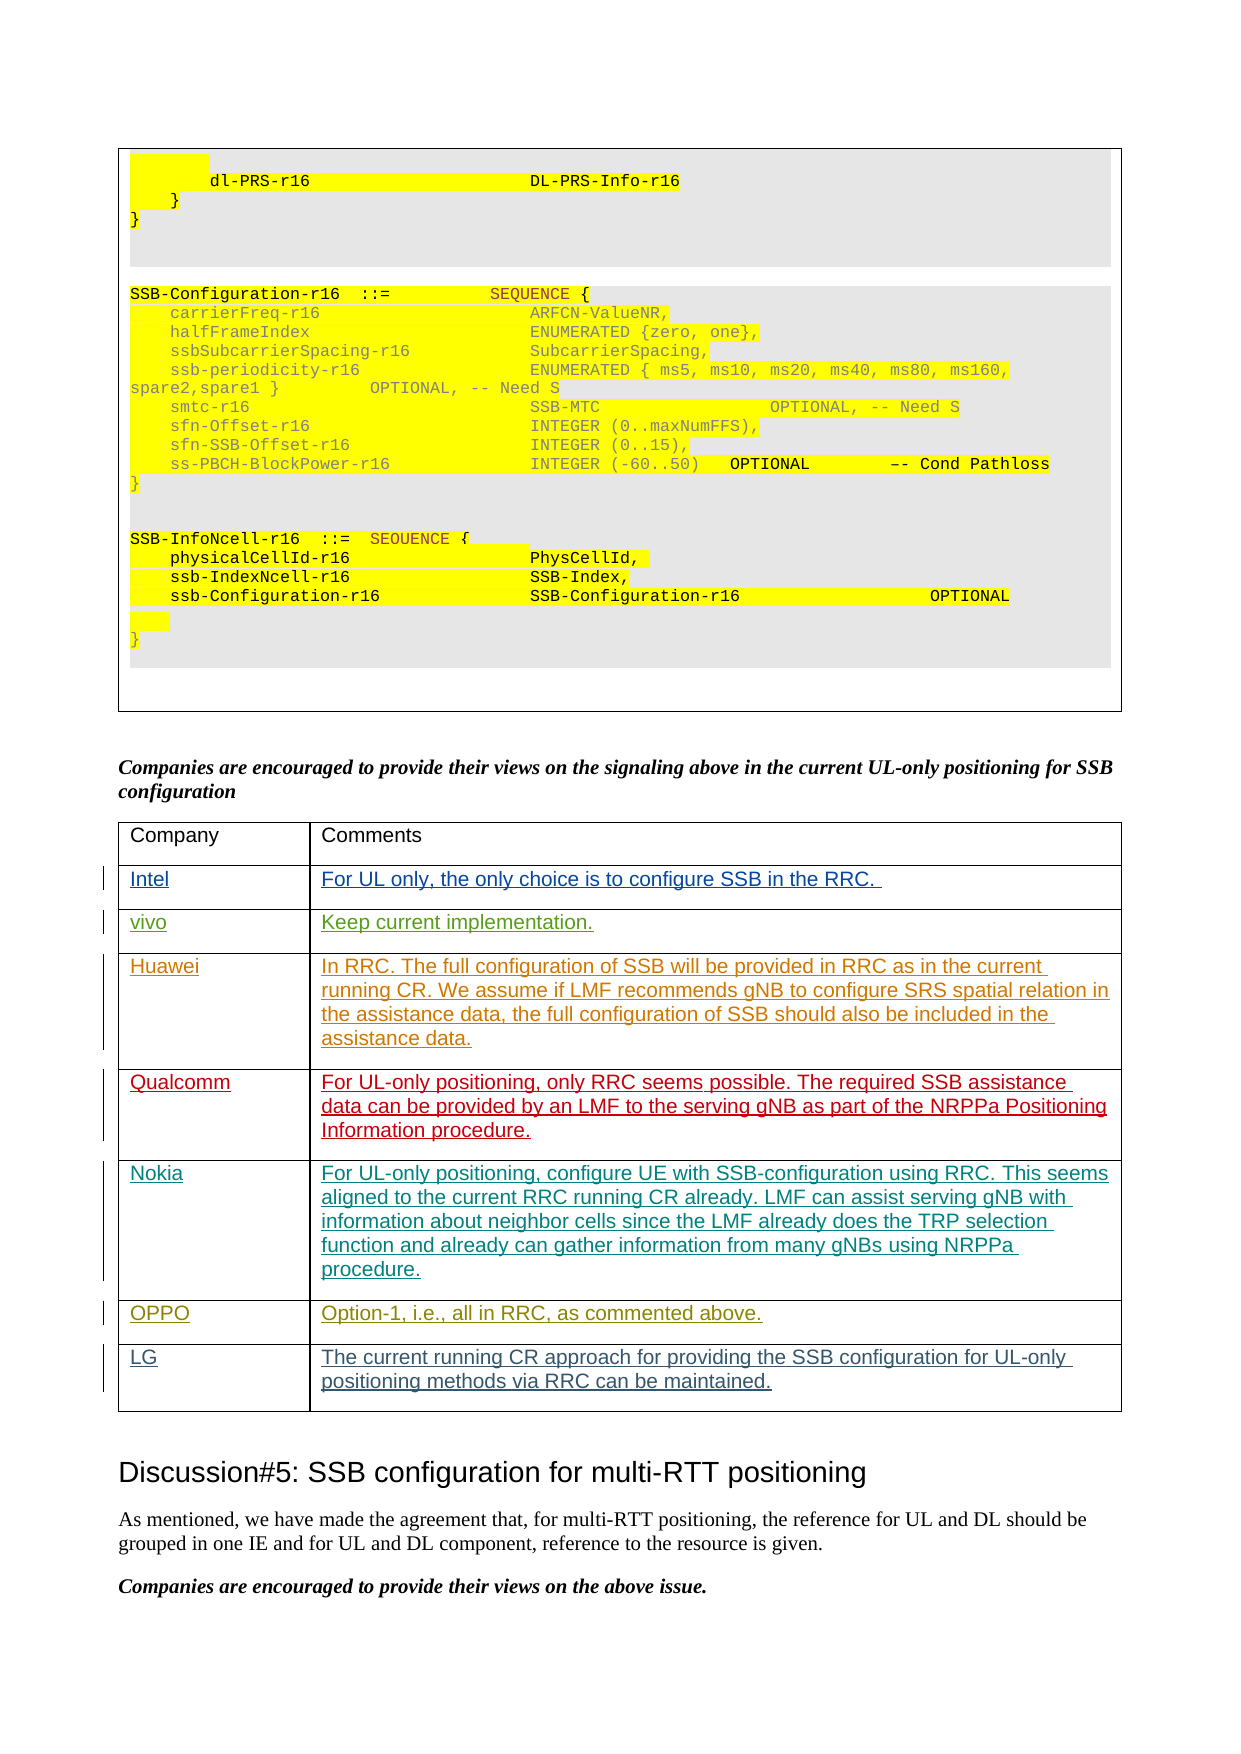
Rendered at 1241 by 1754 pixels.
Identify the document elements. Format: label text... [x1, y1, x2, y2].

table_header Comments [311, 823, 1121, 865]
table_cell [311, 1070, 1121, 1160]
text Companies are encouraged to provide their views on the above issue. [118, 1574, 1122, 1598]
table_cell [119, 1301, 309, 1343]
table_cell [119, 910, 309, 953]
table_cell [119, 866, 309, 909]
subtitle Discussion#5: SSB configuration for multi-RTT positioning [118, 1455, 1122, 1488]
table_cell [119, 1345, 309, 1411]
table_cell [311, 910, 1121, 953]
text Companies are encouraged to provide their views on the signaling above in the current UL-only positioning for SSB configuration [118, 755, 1122, 803]
text As mentioned, we have made the agreement that, for multi-RTT positioning, the reference for UL and DL should be grouped in one IE and for UL and DL component, reference to the resource is given. [118, 1507, 1122, 1555]
table_cell [311, 1345, 1121, 1411]
table_cell [119, 1070, 309, 1160]
table_cell [311, 1301, 1121, 1343]
table_cell [311, 866, 1121, 909]
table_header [119, 149, 1121, 711]
table_cell [119, 1161, 309, 1300]
table_header Company [119, 823, 309, 865]
table_cell [311, 954, 1121, 1068]
table_cell [119, 954, 309, 1068]
table_cell [311, 1161, 1121, 1300]
